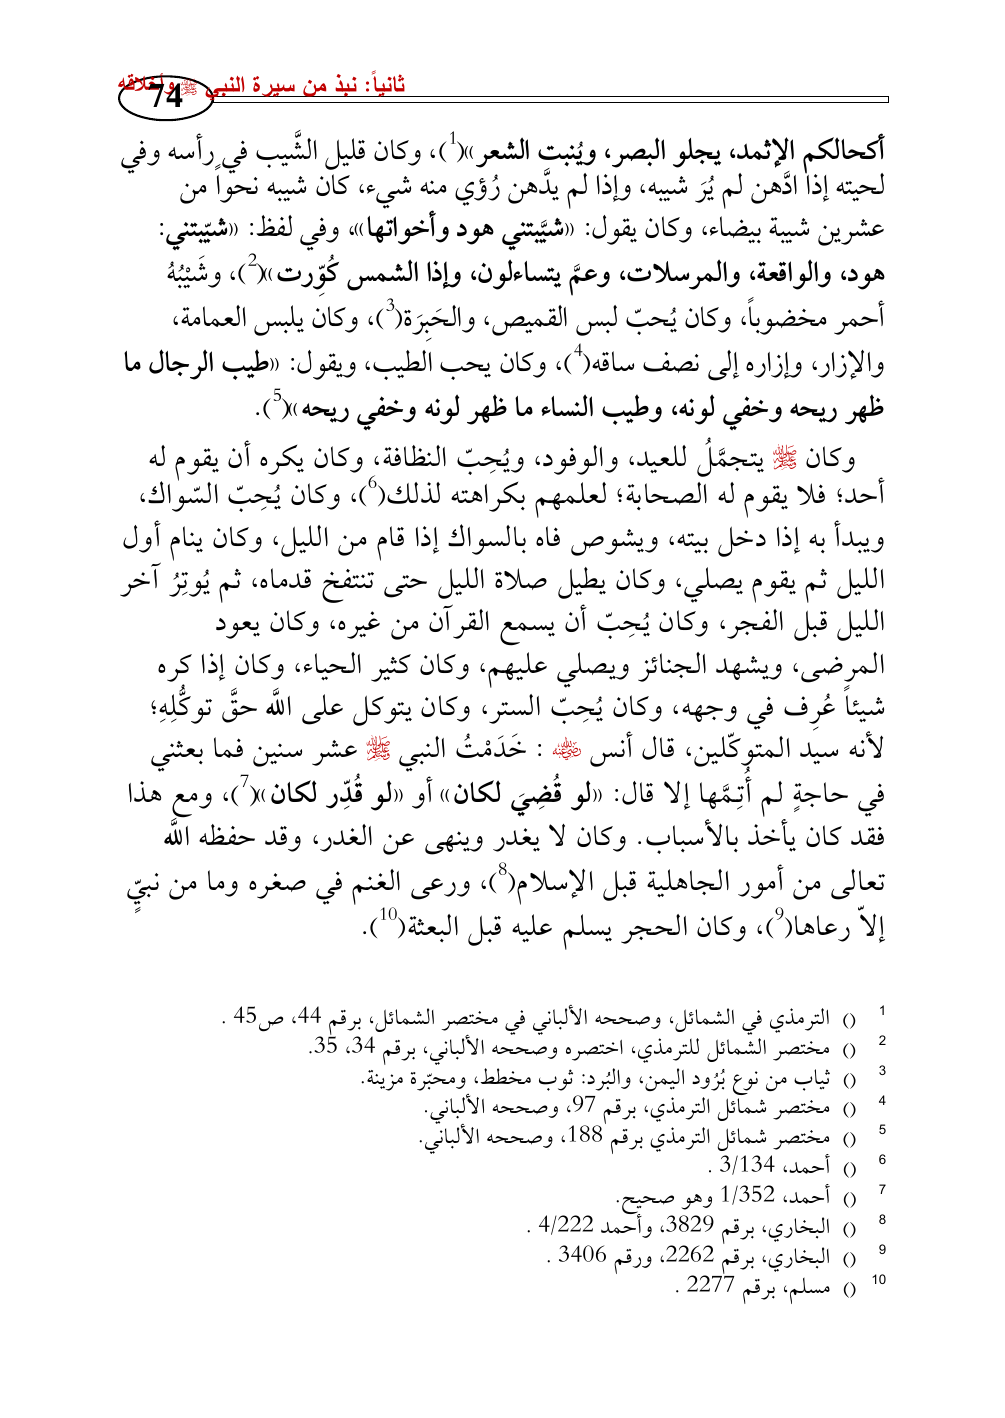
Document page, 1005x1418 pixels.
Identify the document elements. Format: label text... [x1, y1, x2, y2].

text وكان رسول اللَّه ليس بالطويل البائن()، ولا بالقصير، ولا بالأبيض الأمهق()، ولا بالأدم()، ولا بالجعد القطط()، ولا بالسَّبط() ()، وكان ضخم القدمين حسن الوجه()، أبيض مليح الوجه()، وكان رجلاً مربوعاً بعيد ما بين المنكبين، عظيم شعر الجُمَّة إلى شحمتي أذنيه، وفي وقت إلى منكبيه، وفي وقوتٍ إلى نصف أذنيه، كث اللحية، شثن الكفين والقدمين()، ضخم الرأس، ضخم الكراديس()، طويل الـمَسْربة()، إذ مشى تكفّأ تكفؤاً كأنما ينحط من صببٍ()، لم يُرَ قبله ولا بعده مثله، وكان عظيم الفم، طويل شِق العين، قليل لحم العقب، منظره أحسن من منظر القمر، وجهه مثل القمر، وخاتم النبوة بين كتفيه: غدّة حمراء مثل بيضة الحمامة، وقيل: الخاتم شعرات مجتمعات بين كتفيه، وكان يفرق رأسه، ويدَّهن، ويعفي لحيته ولا يأخذ منها شيئاً، ويُسرّحها، ويأمر بتوفيرها وإيفائها، وإعفائها، وكان يأمر بالاكتحال بالإثمد عند النوم، ويقول: «عليكم بالإثمد عند النوم؛ فإنه يجلو البصر ويُنبت الشعر»(). وقال: «إن خير أكحالكم الإثمد، يجلو البصر، ويُنبت الشعر»()، وكان قليل الشَّيب في رأسه وفي لحيته إذا ادَّهن لم يُرَ شيبه، وإذا لم يدَّهن رُؤي منه شيء، كان شيبه نحواً من عشرين شيبة بيضاء، وكان يقول: «شيَّبتني هود وأخواتها»، وفي لفظ: «شيّبتني: هود، والواقعة، والمرسلات، وعمَّ يتساءلون، وإذا الشمس كُوِّرت»()، وشَيْبُهُ أحمر مخضوباً، وكان يُحبّ لبس القميص، والحَبِرَة()، وكان يلبس العمامة، والإزار، وإزاره إلى نصف ساقه()، وكان يحب الطيب، ويقول: «طيب الرجال ما ظهر ريحه وخفي لونه، وطيب النساء ما ظهر لونه وخفي ريحه»(). [118, 124, 886, 433]
text وكان يتجمَّلُ للعيد، والوفود، ويُحِبّ النظافة، وكان يكره أن يقوم له أحد؛ فلا يقوم له الصحابة؛ لعلمهم بكراهته لذلك()، وكان يُحِبّ السّواك، ويبدأ به إذا دخل بيته، ويشوص فاه بالسواك إذا قام من الليل، وكان ينام أول الليل ثم يقوم يصلي، وكان يطيل صلاة الليل حتى تنتفخ قدماه، ثم يُوتِرُ آخر الليل قبل الفجر، وكان يُحِبّ أن يسمع القرآن من غيره، وكان يعود المرضى، ويشهد الجنائز ويصلي عليهم، وكان كثير الحياء، وكان إذا كره شيئاً عُرِف في وجهه، وكان يُحِبّ الستر، وكان يتوكل على اللَّه حقَّ توكُّلِهِ؛ لأنه سيد المتوكّلين، قال أنس : خَدَمْتُ النبي عشر سنين فما بعثني في حاجةٍ لم أُتِـمَّها إلا قال: «لو قُضِيَ لكان» أو «لو قُدِّر لكان»()، ومع هذا فقد كان يأخذ بالأسباب. وكان لا يغدر وينهى عن الغدر، وقد حفظه اللَّه تعالى من أمور الجاهلية قبل الإسلام()، ورعى الغنم في صغره وما من نبيٍّ إلاّ رعاها()، وكان الحجر يسلم عليه قبل البعثة(). [118, 433, 886, 952]
